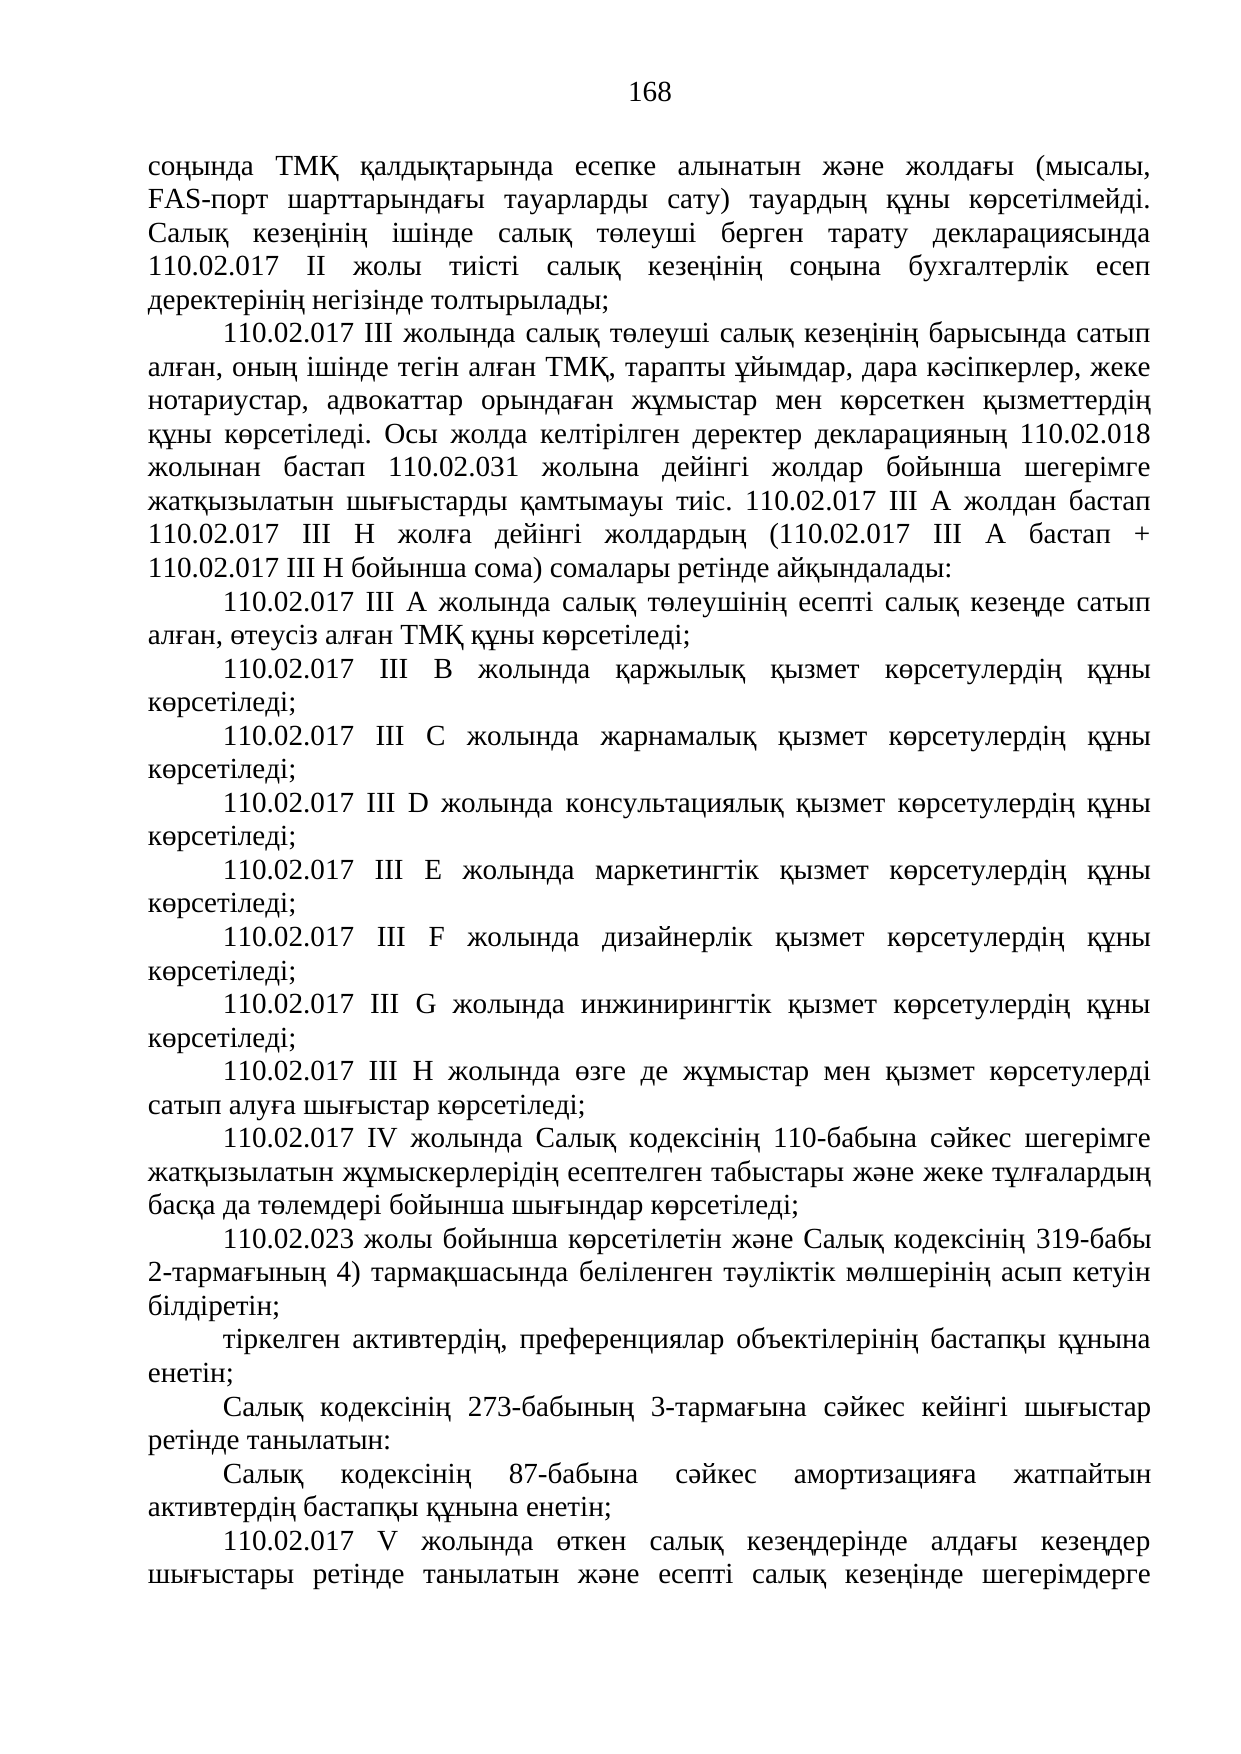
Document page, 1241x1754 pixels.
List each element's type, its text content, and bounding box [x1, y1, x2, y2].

text 110.02.017 III А жолында салық төлеушінің есепті салық кезеңде сатып алған, өтеусіз алған ТМҚ құны көрсетіледі; [148, 584, 1152, 651]
text 110.02.017 IІІ B жолында қаржылық қызмет көрсетулердің құны көрсетіледі; [148, 651, 1152, 718]
text Салық кодексінің 87-бабына сәйкес амортизацияға жатпайтын активтердің бастапқы құнына енетін; [148, 1456, 1152, 1523]
text Салық кодексінің 273-бабының 3-тармағына сәйкес кейінгі шығыстар ретінде танылатын: [148, 1389, 1152, 1456]
text 110.02.017 IІІ C жолында жарнамалық қызмет көрсетулердің құны көрсетіледі; [148, 718, 1152, 785]
text 110.02.017 IІІ G жолында инжинирингтік қызмет көрсетулердің құны көрсетіледі; [148, 986, 1152, 1053]
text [148, 148, 1152, 315]
text 110.02.017 IІІ Е жолында маркетингтік қызмет көрсетулердің құны көрсетіледі; [148, 852, 1152, 919]
text 110.02.017 IІІ F жолында дизайнерлік қызмет көрсетулердің құны көрсетіледі; [148, 919, 1152, 986]
text 110.02.017 III жолында салық төлеуші салық кезеңінің барысында сатып алған, оның ішінде тегін алған ТМҚ, тарапты ұйымдар, дара кәсіпкерлер, жеке нотариустар, адвокаттар орындаған жұмыстар мен көрсеткен қызметтердің құны көрсетіледі. Осы жолда келтірілген деректер декларацияның 110.02.018 жолынан бастап 110.02.031 жолына дейінгі жолдар бойынша шегерімге жатқызылатын шығыстарды қамтымауы тиіс. 110.02.017 III А жолдан бастап 110.02.017 III H жолға дейінгі жолдардың (110.02.017 III А бастап + 110.02.017 III H бойынша сома) сомалары ретінде айқындалады: [148, 315, 1152, 584]
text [148, 1523, 1152, 1590]
text тіркелген активтердің, преференциялар объектілерінің бастапқы құнына енетін; [148, 1322, 1152, 1389]
text 110.02.017 IV жолында Салық кодексінің 110-бабына сәйкес шегерімге жатқызылатын жұмыскерлерідің есептелген табыстары және жеке тұлғалардың басқа да төлемдері бойынша шығындар көрсетіледі; [148, 1120, 1152, 1221]
text 110.02.023 жолы бойынша көрсетілетін және Салық кодексінің 319-бабы 2-тармағының 4) тармақшасында беліленген тәуліктік мөлшерінің асып кетуін білдіретін; [148, 1221, 1152, 1322]
text 110.02.017 IІІ D жолында консультациялық қызмет көрсетулердің құны көрсетіледі; [148, 785, 1152, 852]
text 110.02.017 IІІ Н жолында өзге де жұмыстар мен қызмет көрсетулерді сатып алуға шығыстар көрсетіледі; [148, 1053, 1152, 1120]
